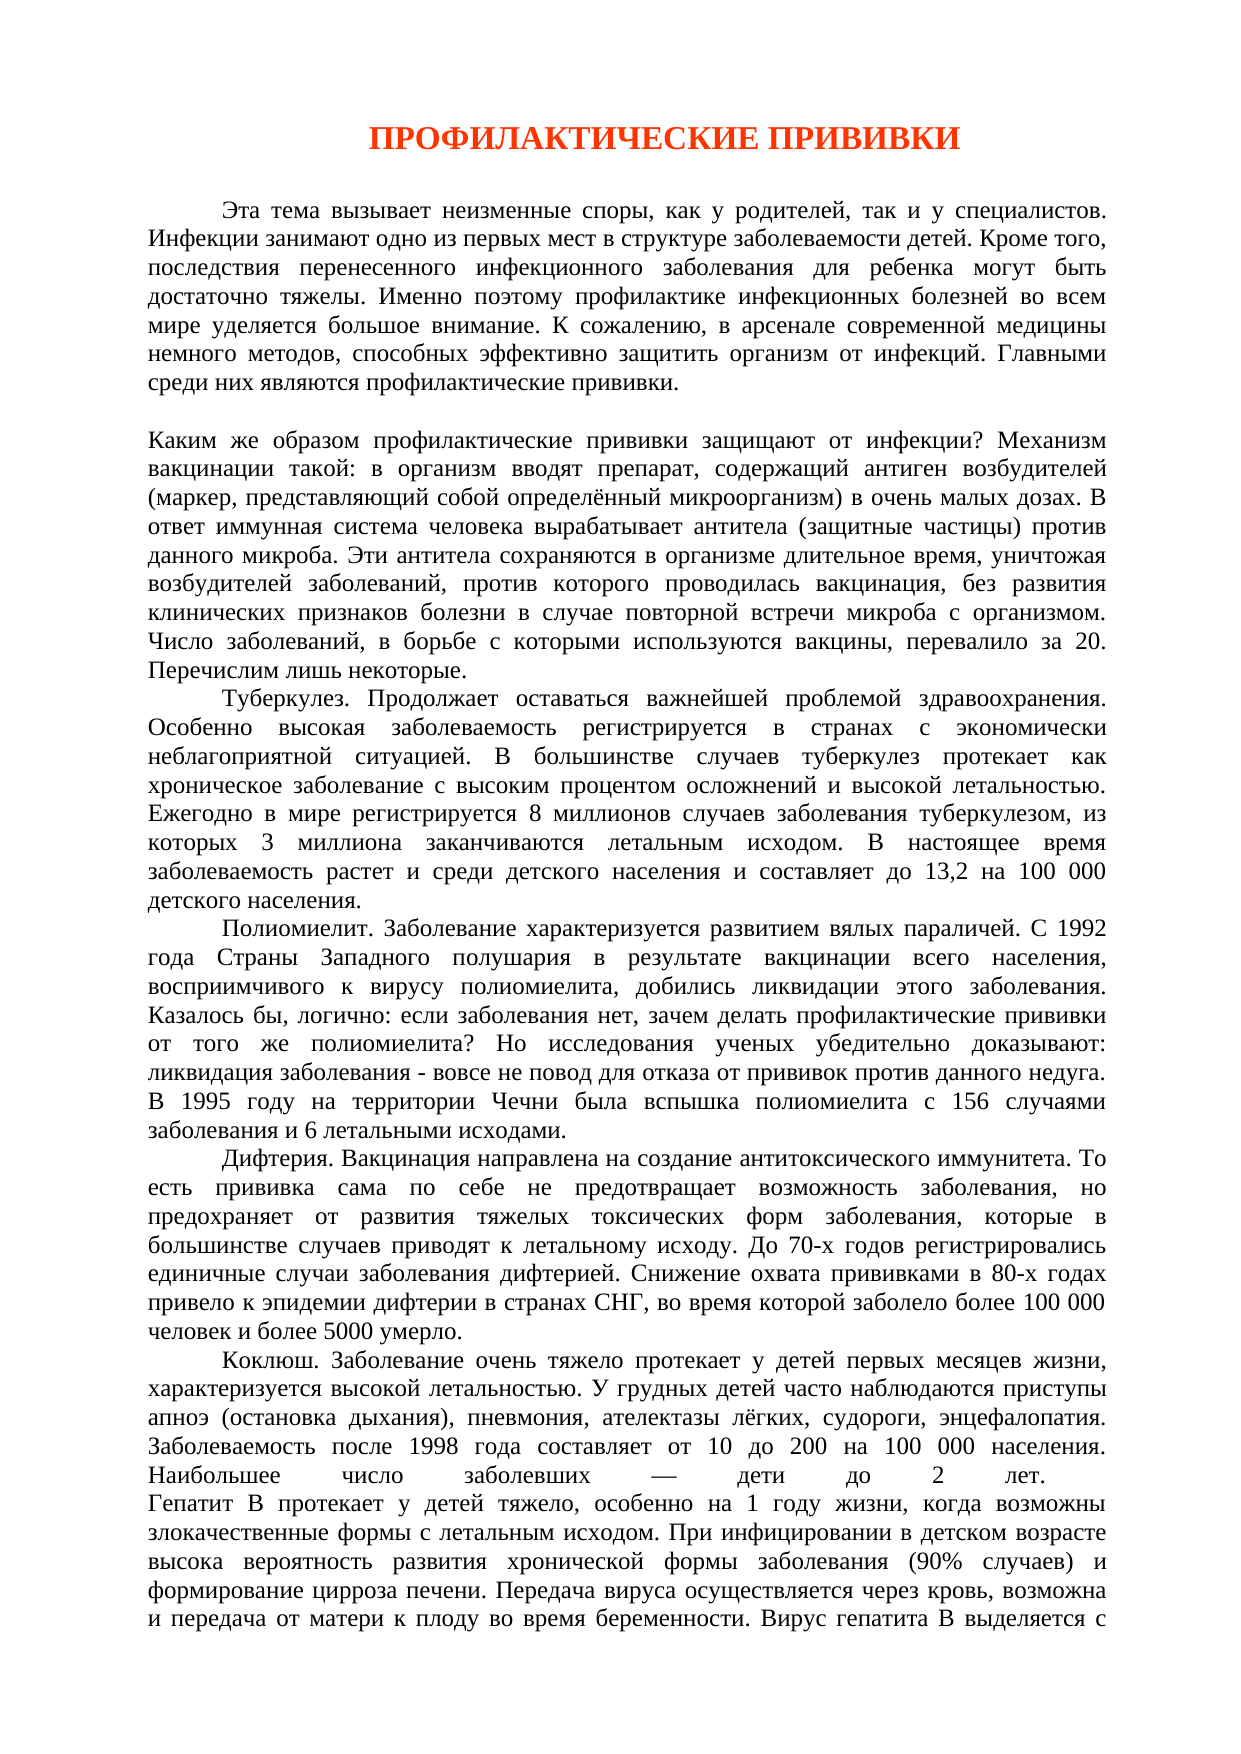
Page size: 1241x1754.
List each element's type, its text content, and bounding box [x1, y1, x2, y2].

text Эта тема вызывает неизменные споры, как у родителей, так и у специалистов. Инфекции занимают одно из первых мест в структуре заболеваемости детей. Кроме того, последствия перенесенного инфекционного заболевания для ребенка могут быть достаточно тяжелы. Именно поэтому профилактике инфекционных болезней во всем мире уделяется большое внимание. К сожалению, в арсенале современной медицины немного методов, способных эффективно защитить организм от инфекций. Главными среди них являются профилактические прививки. [148, 195, 1107, 396]
text Дифтерия. Вакцинация направлена на создание антитоксического иммунитета. То есть прививка сама по себе не предотвращает возможность заболевания, но предохраняет от развития тяжелых токсических форм заболевания, которые в большинстве случаев приводят к летальному исходу. До 70-х годов регистрировались единичные случаи заболевания дифтерией. Снижение охвата прививками в 80-х годах привело к эпидемии дифтерии в странах СНГ, во время которой заболело более 100 000 человек и более 5000 умерло. [148, 1143, 1107, 1345]
text Каким же образом профилактические прививки защищают от инфекции? Механизм вакцинации такой: в организм вводят препарат, содержащий антиген возбудителей (маркер, представляющий собой определённый микроорганизм) в очень малых дозах. В ответ иммунная система человека вырабатывает антитела (защитные частицы) против данного микроба. Эти антитела сохраняются в организме длительное время, уничтожая возбудителей заболеваний, против которого проводилась вакцинация, без развития клинических признаков болезни в случае повторной встречи микроба с организмом. Число заболеваний, в борьбе с которыми используются вакцины, перевалило за 20. Перечислим лишь некоторые. [148, 396, 1107, 683]
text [148, 1345, 1107, 1632]
text Туберкулез. Продолжает оставаться важнейшей проблемой здравоохранения. Особенно высокая заболеваемость регистрируется в странах с экономически неблагоприятной ситуацией. В большинстве случаев туберкулез протекает как хроническое заболевание с высоким процентом осложнений и высокой летальностью. Ежегодно в мире регистрируется 8 миллионов случаев заболевания туберкулезом, из которых 3 миллиона заканчиваются летальным исходом. В настоящее время заболеваемость растет и среди детского населения и составляет до 13,2 на 100 000 детского населения. [148, 683, 1107, 913]
text Полиомиелит. Заболевание характеризуется развитием вялых параличей. С 1992 года Страны Западного полушария в результате вакцинации всего населения, восприимчивого к вирусу полиомиелита, добились ликвидации этого заболевания. Казалось бы, логично: если заболевания нет, зачем делать профилактические прививки от того же полиомиелита? Но исследования ученых убедительно доказывают: ликвидация заболевания - вовсе не повод для отказа от прививок против данного недуга. В 1995 году на территории Чечни была вспышка полиомиелита с 156 случаями заболевания и 6 летальными исходами. [148, 913, 1107, 1143]
text ПРОФИЛАКТИЧЕСКИЕ ПРИВИВКИ [148, 118, 1107, 156]
